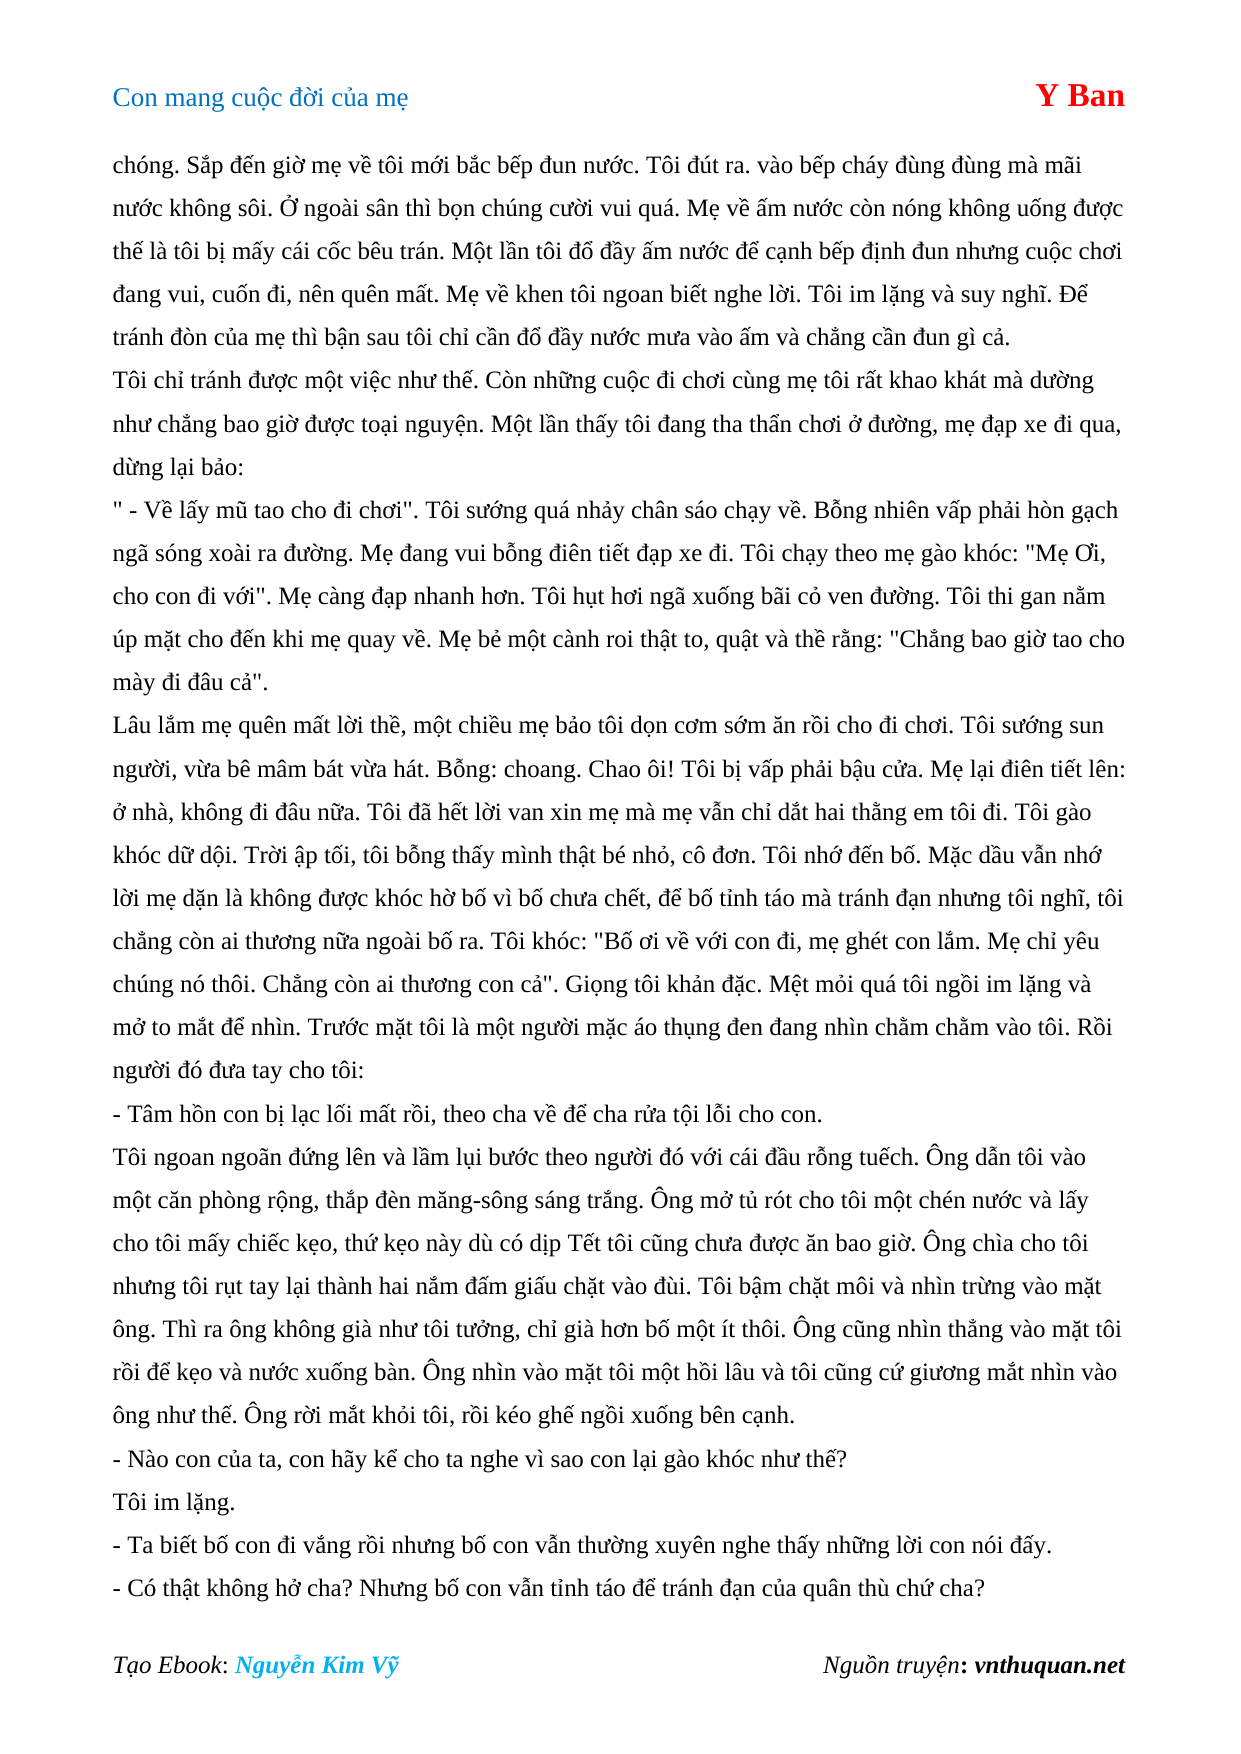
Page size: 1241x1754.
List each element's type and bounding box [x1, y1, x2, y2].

text [112, 150, 1128, 1602]
